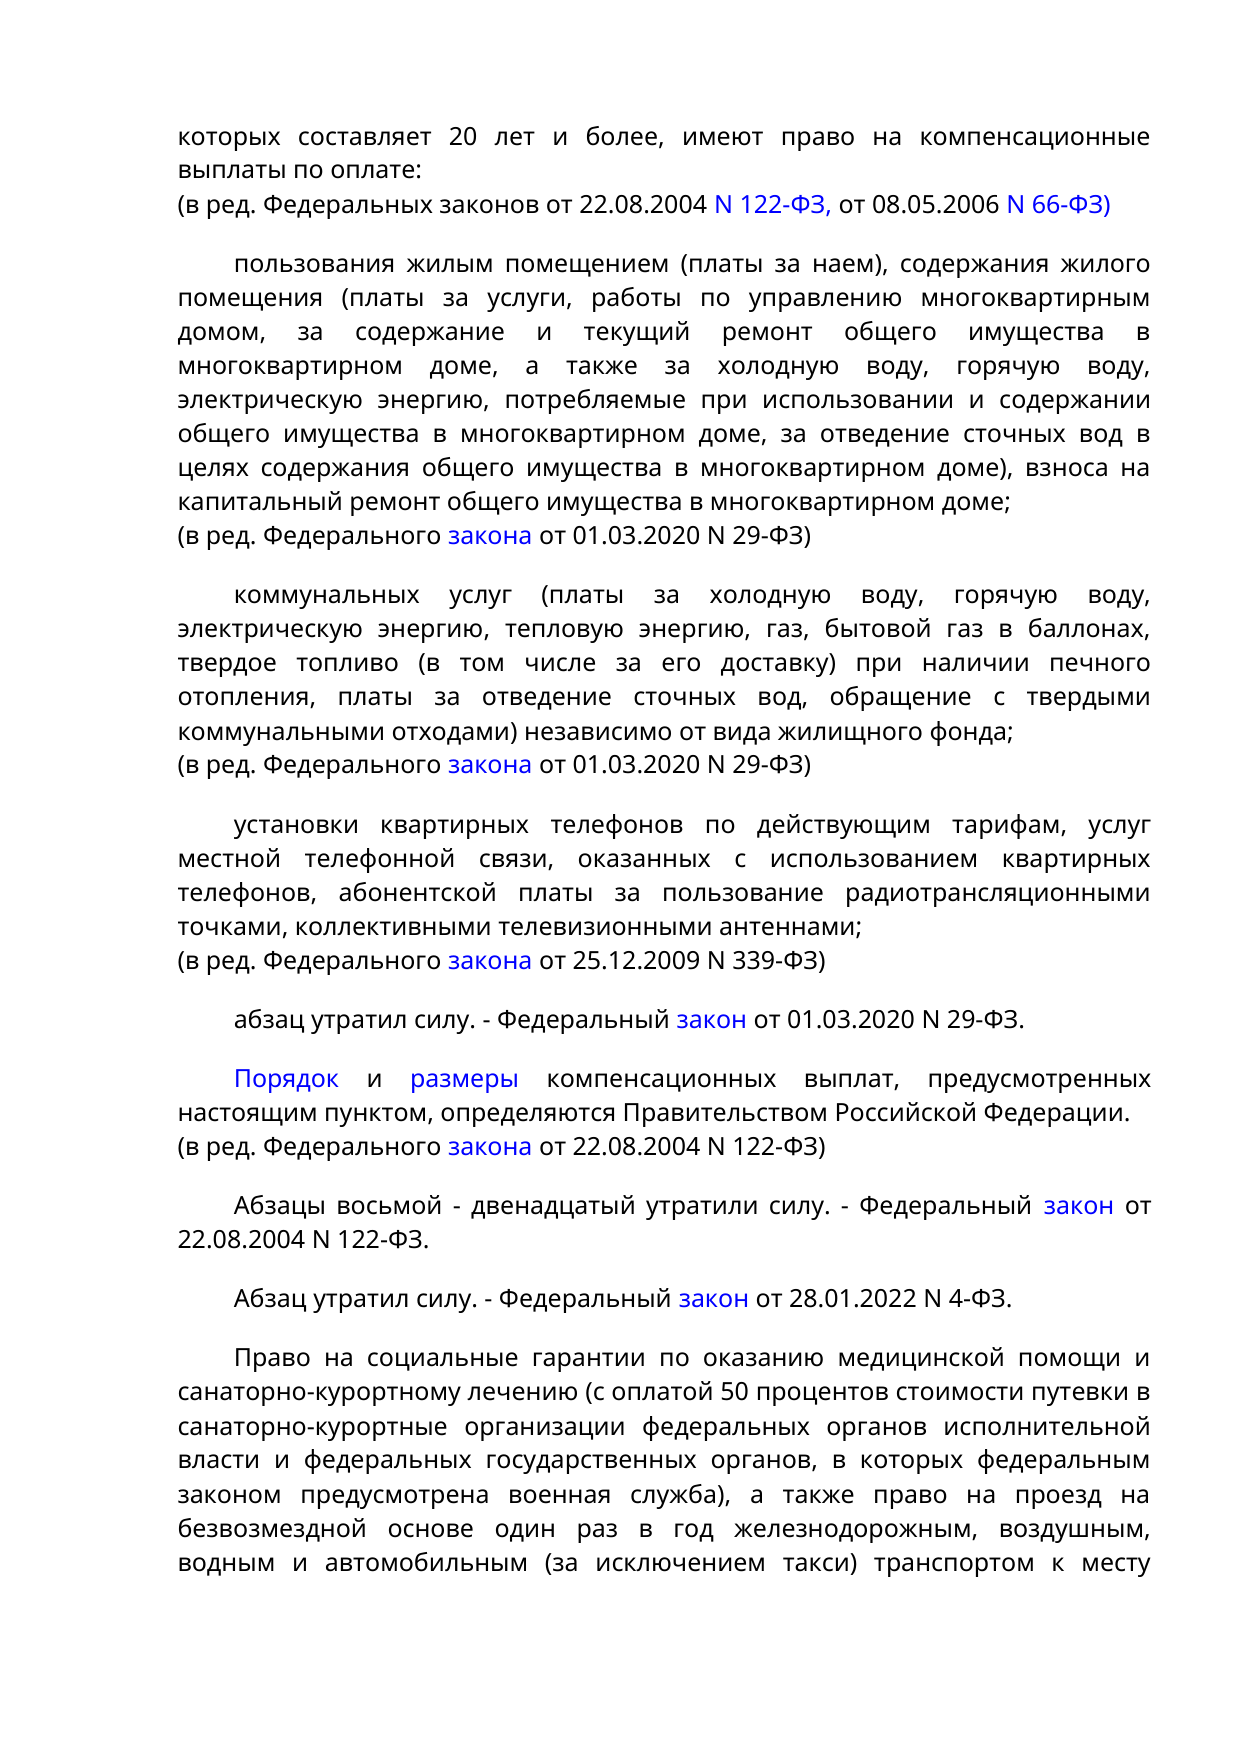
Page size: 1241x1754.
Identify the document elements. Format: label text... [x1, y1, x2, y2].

text (в ред. Федерального закона от 22.08.2004 N 122-ФЗ) [177, 1129, 1152, 1163]
text коммунальных услуг (платы за холодную воду, горячую воду, электрическую энергию, тепловую энергию, газ, бытовой газ в баллонах, твердое топливо (в том числе за его доставку) при наличии печного отопления, платы за отведение сточных вод, обращение с твердыми коммунальными отходами) независимо от вида жилищного фонда; [177, 577, 1152, 747]
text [177, 1340, 1152, 1578]
text Абзац утратил силу. - Федеральный закон от 28.01.2022 N 4-ФЗ. [177, 1281, 1152, 1315]
text (в ред. Федерального закона от 01.03.2020 N 29-ФЗ) [177, 518, 1152, 552]
text установки квартирных телефонов по действующим тарифам, услуг местной телефонной связи, оказанных с использованием квартирных телефонов, абонентской платы за пользование радиотрансляционными точками, коллективными телевизионными антеннами; [177, 806, 1152, 942]
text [177, 118, 1152, 186]
text Абзацы восьмой - двенадцатый утратили силу. - Федеральный закон от 22.08.2004 N 122-ФЗ. [177, 1188, 1152, 1256]
text пользования жилым помещением (платы за наем), содержания жилого помещения (платы за услуги, работы по управлению многоквартирным домом, за содержание и текущий ремонт общего имущества в многоквартирном доме, а также за холодную воду, горячую воду, электрическую энергию, потребляемые при использовании и содержании общего имущества в многоквартирном доме, за отведение сточных вод в целях содержания общего имущества в многоквартирном доме), взноса на капитальный ремонт общего имущества в многоквартирном доме; [177, 245, 1152, 518]
text (в ред. Федерального закона от 25.12.2009 N 339-ФЗ) [177, 942, 1152, 977]
text (в ред. Федеральных законов от 22.08.2004 N 122-ФЗ, от 08.05.2006 N 66-ФЗ) [177, 186, 1152, 220]
text Порядок и размеры компенсационных выплат, предусмотренных настоящим пунктом, определяются Правительством Российской Федерации. [177, 1061, 1152, 1129]
text абзац утратил силу. - Федеральный закон от 01.03.2020 N 29-ФЗ. [177, 1002, 1152, 1036]
text (в ред. Федерального закона от 01.03.2020 N 29-ФЗ) [177, 747, 1152, 781]
